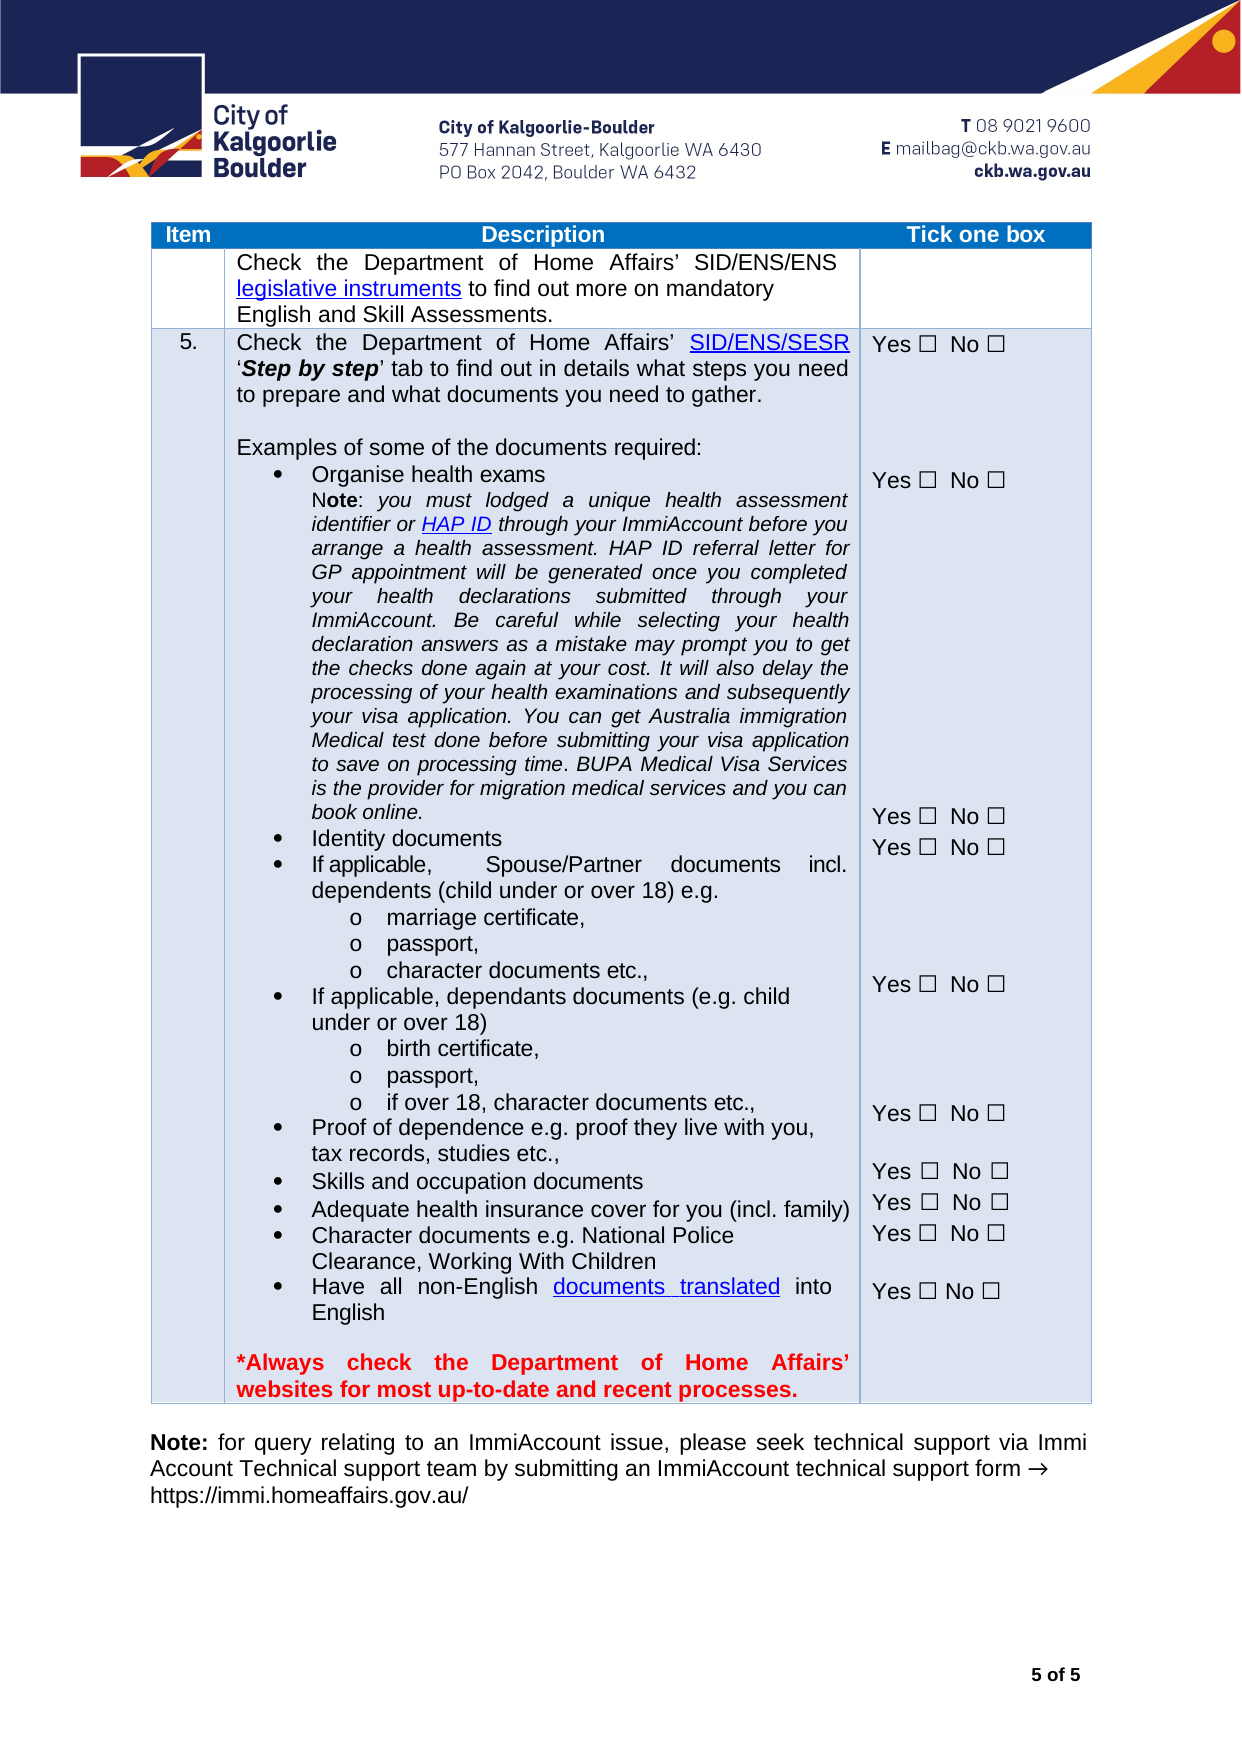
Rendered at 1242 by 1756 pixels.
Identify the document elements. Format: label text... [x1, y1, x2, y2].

table_cell 5. [152, 329, 224, 1402]
table_cell Check the Department of Home Affairs’ SID/ENS/SESR ‘Step by step’ tab to find out in details what steps you need to prepare and what documents you need to gather. Examples of some of the documents required: Organise health exams Note: you must lodged a unique health assessment identifier or HAP ID through your ImmiAccount before you arrange a health assessment. HAP ID referral letter for GP appointment will be generated once you completed your health declarations submitted through your ImmiAccount. Be careful while selecting your health declaration answers as a mistake may prompt you to get the checks done again at your cost. It will also delay the processing of your health examinations and subsequently your visa application. You can get Australia immigration Medical test done before submitting your visa application to save on processing time. BUPA Medical Visa Services is the provider for migration medical services and you can book online. Identity documents If applicable, Spouse/Partner documents incl. dependents (child under or over 18) e.g. marriage certificate, passport, character documents etc., If applicable, dependants documents (e.g. child under or over 18) birth certificate, passport, if over 18, character documents etc., Proof of dependence e.g. proof they live with you, tax records, studies etc., Skills and occupation documents Adequate health insurance cover for you (incl. family) Character documents e.g. National Police Clearance, Working With Children Have all non-English documents translated into English *Always check the Department of Home Affairs’ websites for most up-to-date and recent processes. [225, 329, 859, 1402]
picture [0, 0, 1241, 184]
table_cell [152, 249, 224, 328]
table_cell [861, 249, 1091, 328]
table_header Item [152, 223, 225, 248]
text 5 of 5 [139, 1664, 1081, 1686]
text Note: for query relating to an ImmiAccount issue, please seek technical support via Immi Account Technical support team by submitting an ImmiAccount technical support form → https://immi.homeaffairs.gov.au/ [150, 1429, 1104, 1508]
table_header Description [225, 223, 860, 248]
table_cell Yes ☐ No ☐ Yes ☐ No ☐ Yes ☐ No ☐ Yes ☐ No ☐ Yes ☐ No ☐ Yes ☐ No ☐ Yes ☐ No ☐ Yes ☐ No ☐ Yes ☐ No ☐ Yes ☐ No ☐ [861, 329, 1091, 1402]
table_cell Check the Department of Home Affairs’ SID/ENS/ENS legislative instruments to find out more on mandatory English and Skill Assessments. [225, 249, 859, 328]
table_header Tick one box [860, 223, 1091, 248]
